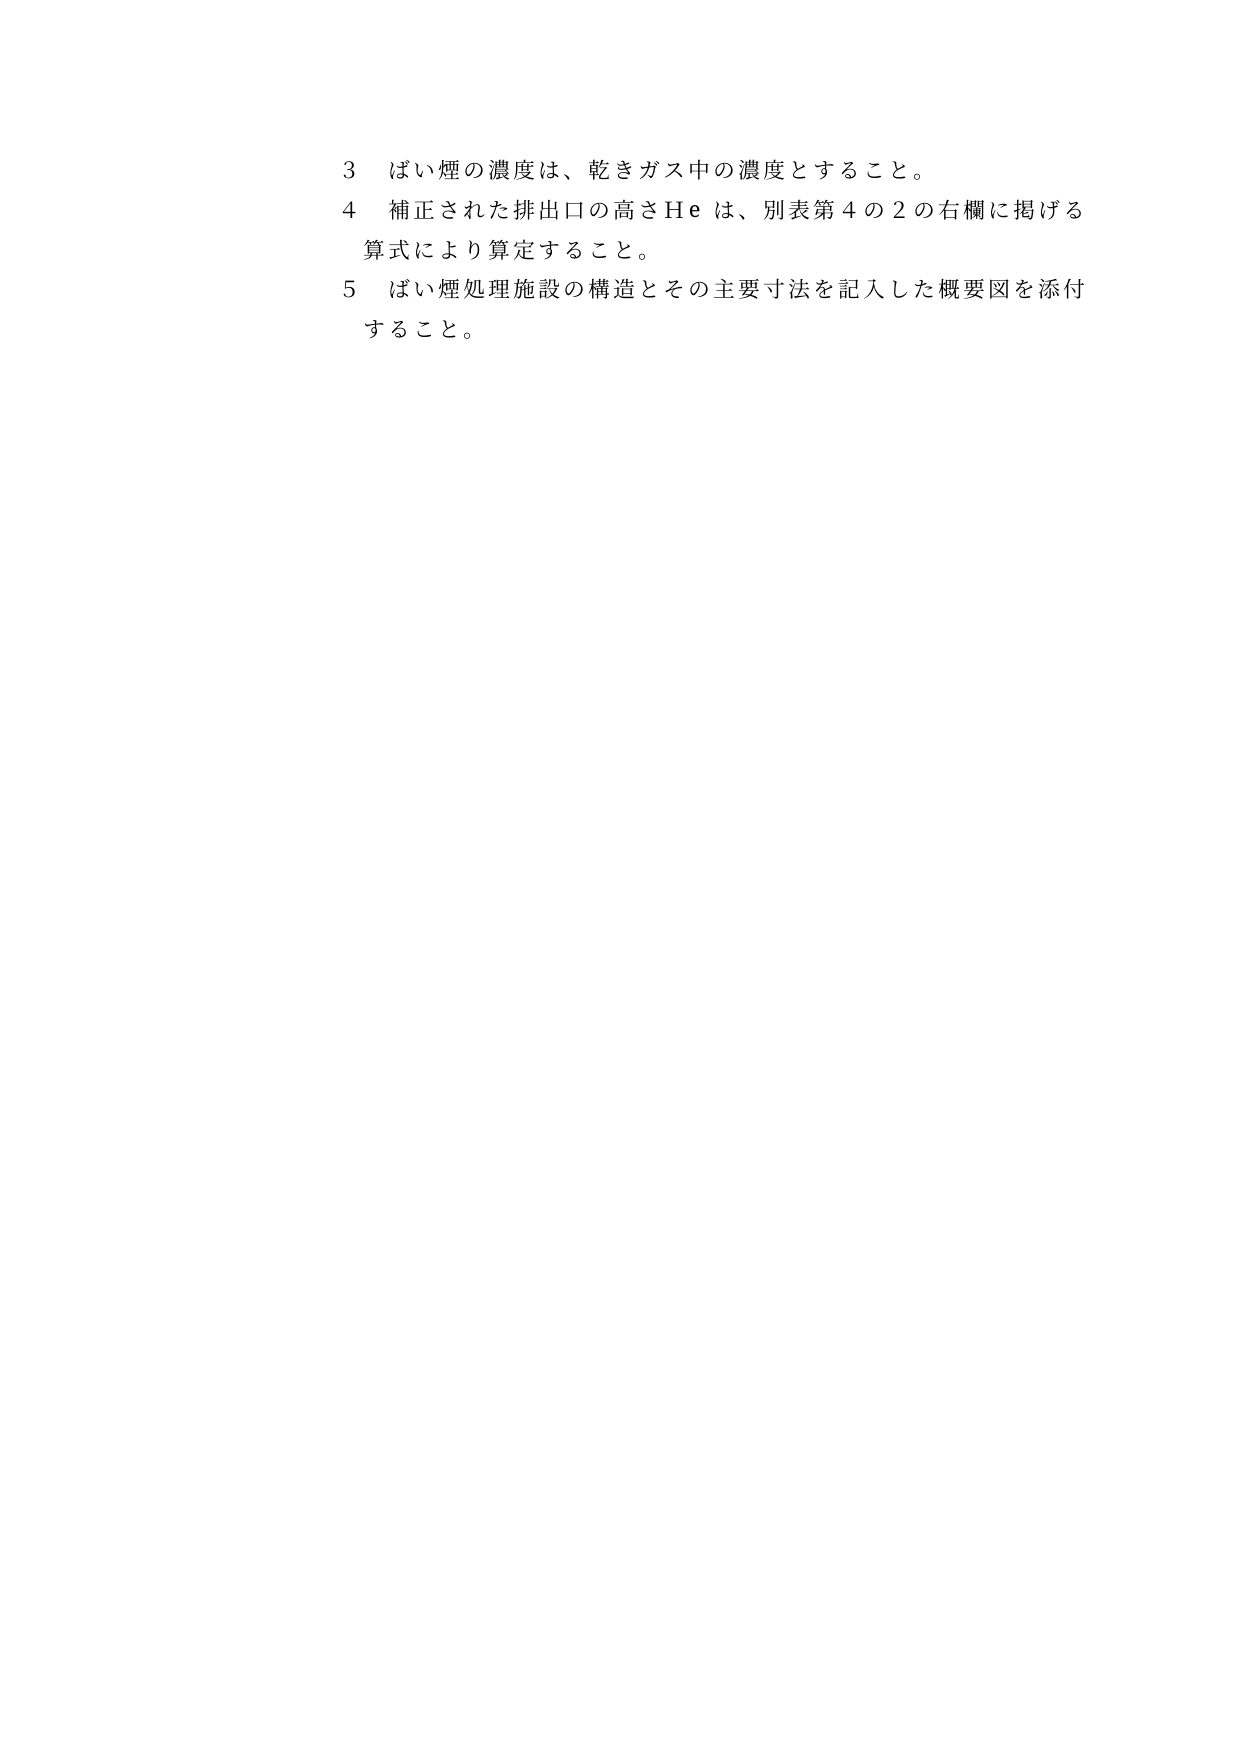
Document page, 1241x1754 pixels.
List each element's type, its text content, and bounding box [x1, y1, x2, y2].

text ５ ばい煙処理施設の構造とその主要寸法を記入した概要図を添付すること。 [214, 268, 1089, 348]
text ３ ばい煙の濃度は、乾きガス中の濃度とすること。 [214, 150, 1089, 189]
text ４ 補正された排出口の高さＨeは、別表第４の２の右欄に掲げる算式により算定すること。 [214, 189, 1089, 268]
